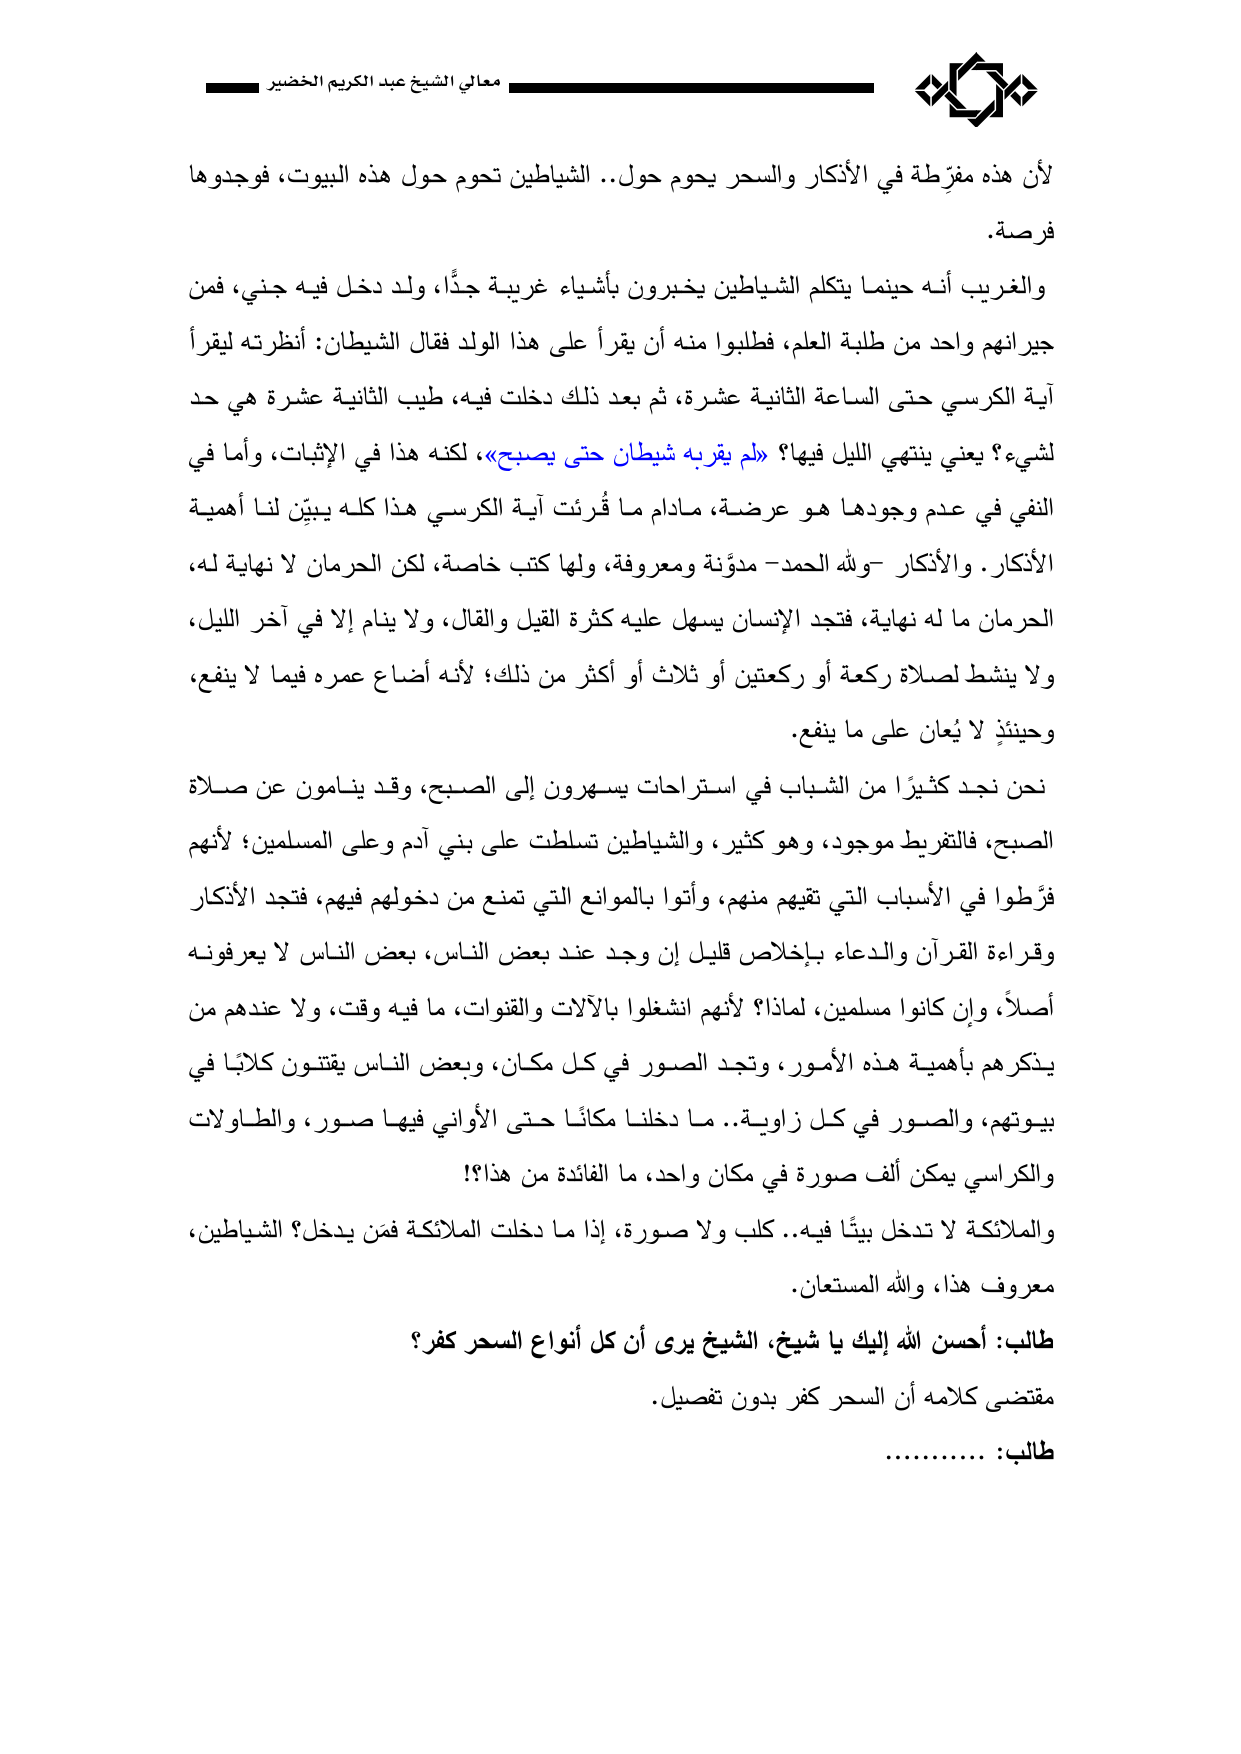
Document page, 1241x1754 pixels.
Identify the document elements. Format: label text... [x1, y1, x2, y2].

text والغريب أنه حينما يتكلم الشياطين يخبرون بأشياء غريبة جدًّا، ولد دخل فيه جني، فمن جيرانهم واحد من طلبة العلم، فطلبوا منه أن يقرأ على هذا الولد فقال الشيطان: أنظرته ليقرأ آية الكرسي حتى الساعة الثانية عشرة، ثم بعد ذلك دخلت فيه، طيب الثانية عشرة هي حد لشيء؟ يعني ينتهي الليل فيها؟ «لم يقربه شيطان حتى يصبح»، لكنه هذا في الإثبات، وأما في النفي في عدم وجودها هو عرضة، مادام ما قُرئت آية الكرسي هذا كله يبيِّن لنا أهمية الأذكار. والأذكار -ولله الحمد- مدوَّنة ومعروفة، ولها كتب خاصة، لكن الحرمان لا نهاية له، الحرمان ما له نهاية، فتجد الإنسان يسهل عليه كثرة القيل والقال، ولا ينام إلا في آخر الليل، ولا ينشط لصلاة ركعة أو ركعتين أو ثلاث أو أكثر من ذلك؛ لأنه أضاع عمره فيما لا ينفع، وحينئذٍ لا يُعان على ما ينفع. [187, 261, 1053, 753]
text طالب: أحسن الله إليك يا شيخ، الشيخ يرى أن كل أنواع السحر كفر؟ [187, 1316, 1053, 1364]
text طالب: ........... [187, 1427, 1053, 1476]
text مقتضى كلامه أن السحر كفر بدون تفصيل. [187, 1372, 1053, 1420]
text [187, 150, 1053, 254]
text والملائكة لا تدخل بيتًا فيه.. كلب ولا صورة، إذا ما دخلت الملائكة فمَن يدخل؟ الشياطين، معروف هذا، والله المستعان. [187, 1205, 1053, 1309]
text نحن نجد كثيرًا من الشباب في استراحات يسهرون إلى الصبح، وقد ينامون عن صلاة الصبح، فالتفريط موجود، وهو كثير، والشياطين تسلطت على بني آدم وعلى المسلمين؛ لأنهم فرَّطوا في الأسباب التي تقيهم منهم، وأتوا بالموانع التي تمنع من دخولهم فيهم، فتجد الأذكار وقراءة القرآن والدعاء بإخلاص قليل إن وجد عند بعض الناس، بعض الناس لا يعرفونه أصلاً، وإن كانوا مسلمين، لماذا؟ لأنهم انشغلوا بالآلات والقنوات، ما فيه وقت، ولا عندهم من يذكرهم بأهمية هذه الأمور، وتجد الصور في كل مكان، وبعض الناس يقتنون كلابًا في بيوتهم، والصور في كل زاوية.. ما دخلنا مكانًا حتى الأواني فيها صور، والطاولات والكراسي يمكن ألف صورة في مكان واحد، ما الفائدة من هذا؟! [187, 761, 1053, 1198]
